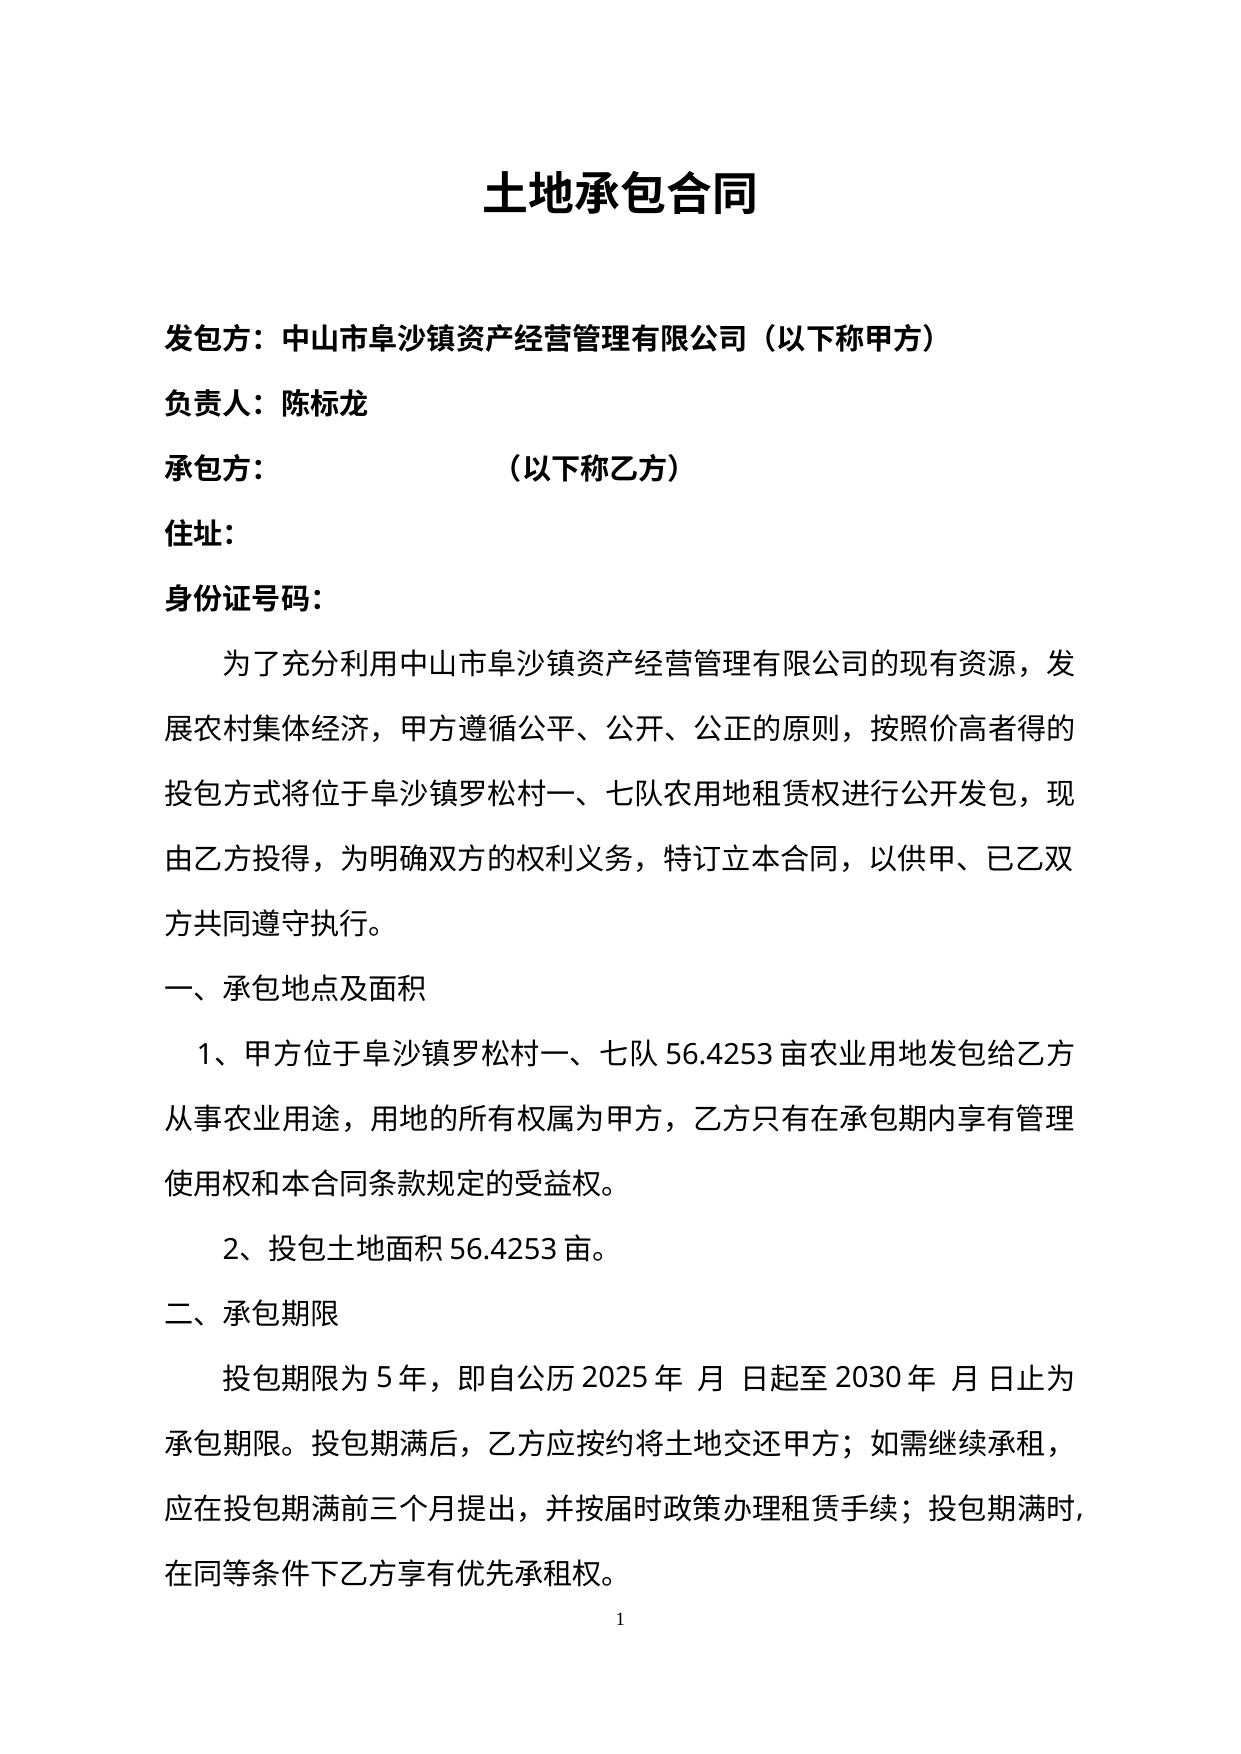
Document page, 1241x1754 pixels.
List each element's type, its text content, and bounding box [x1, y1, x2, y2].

text 二、承包期限 [164, 1279, 1076, 1344]
text 住址： [164, 499, 1076, 564]
text 土地承包合同 [164, 142, 1076, 239]
text 2、投包土地面积56.4253亩。 [164, 1214, 1076, 1279]
text 负责人：陈标龙 [164, 369, 1076, 434]
text 承包方： （以下称乙方） [164, 434, 1076, 499]
text 为了充分利用中山市阜沙镇资产经营管理有限公司的现有资源，发展农村集体经济，甲方遵循公平、公开、公正的原则，按照价高者得的投包方式将位于阜沙镇罗松村一、七队农用地租赁权进行公开发包，现由乙方投得，为明确双方的权利义务，特订立本合同，以供甲、已乙双方共同遵守执行。 [164, 629, 1076, 954]
text 发包方：中山市阜沙镇资产经营管理有限公司（以下称甲方） [164, 304, 1076, 369]
text 一、承包地点及面积 [164, 954, 1076, 1019]
text 1、甲方位于阜沙镇罗松村一、七队56.4253亩农业用地发包给乙方从事农业用途，用地的所有权属为甲方，乙方只有在承包期内享有管理使用权和本合同条款规定的受益权。 [164, 1019, 1076, 1214]
text 投包期限为5年，即自公历2025年 月 日起至2030年 月 日止为承包期限。投包期满后，乙方应按约将土地交还甲方；如需继续承租，应在投包期满前三个月提出，并按届时政策办理租赁手续；投包期满时,在同等条件下乙方享有优先承租权。 [164, 1344, 1076, 1604]
text 身份证号码： [164, 564, 1076, 629]
